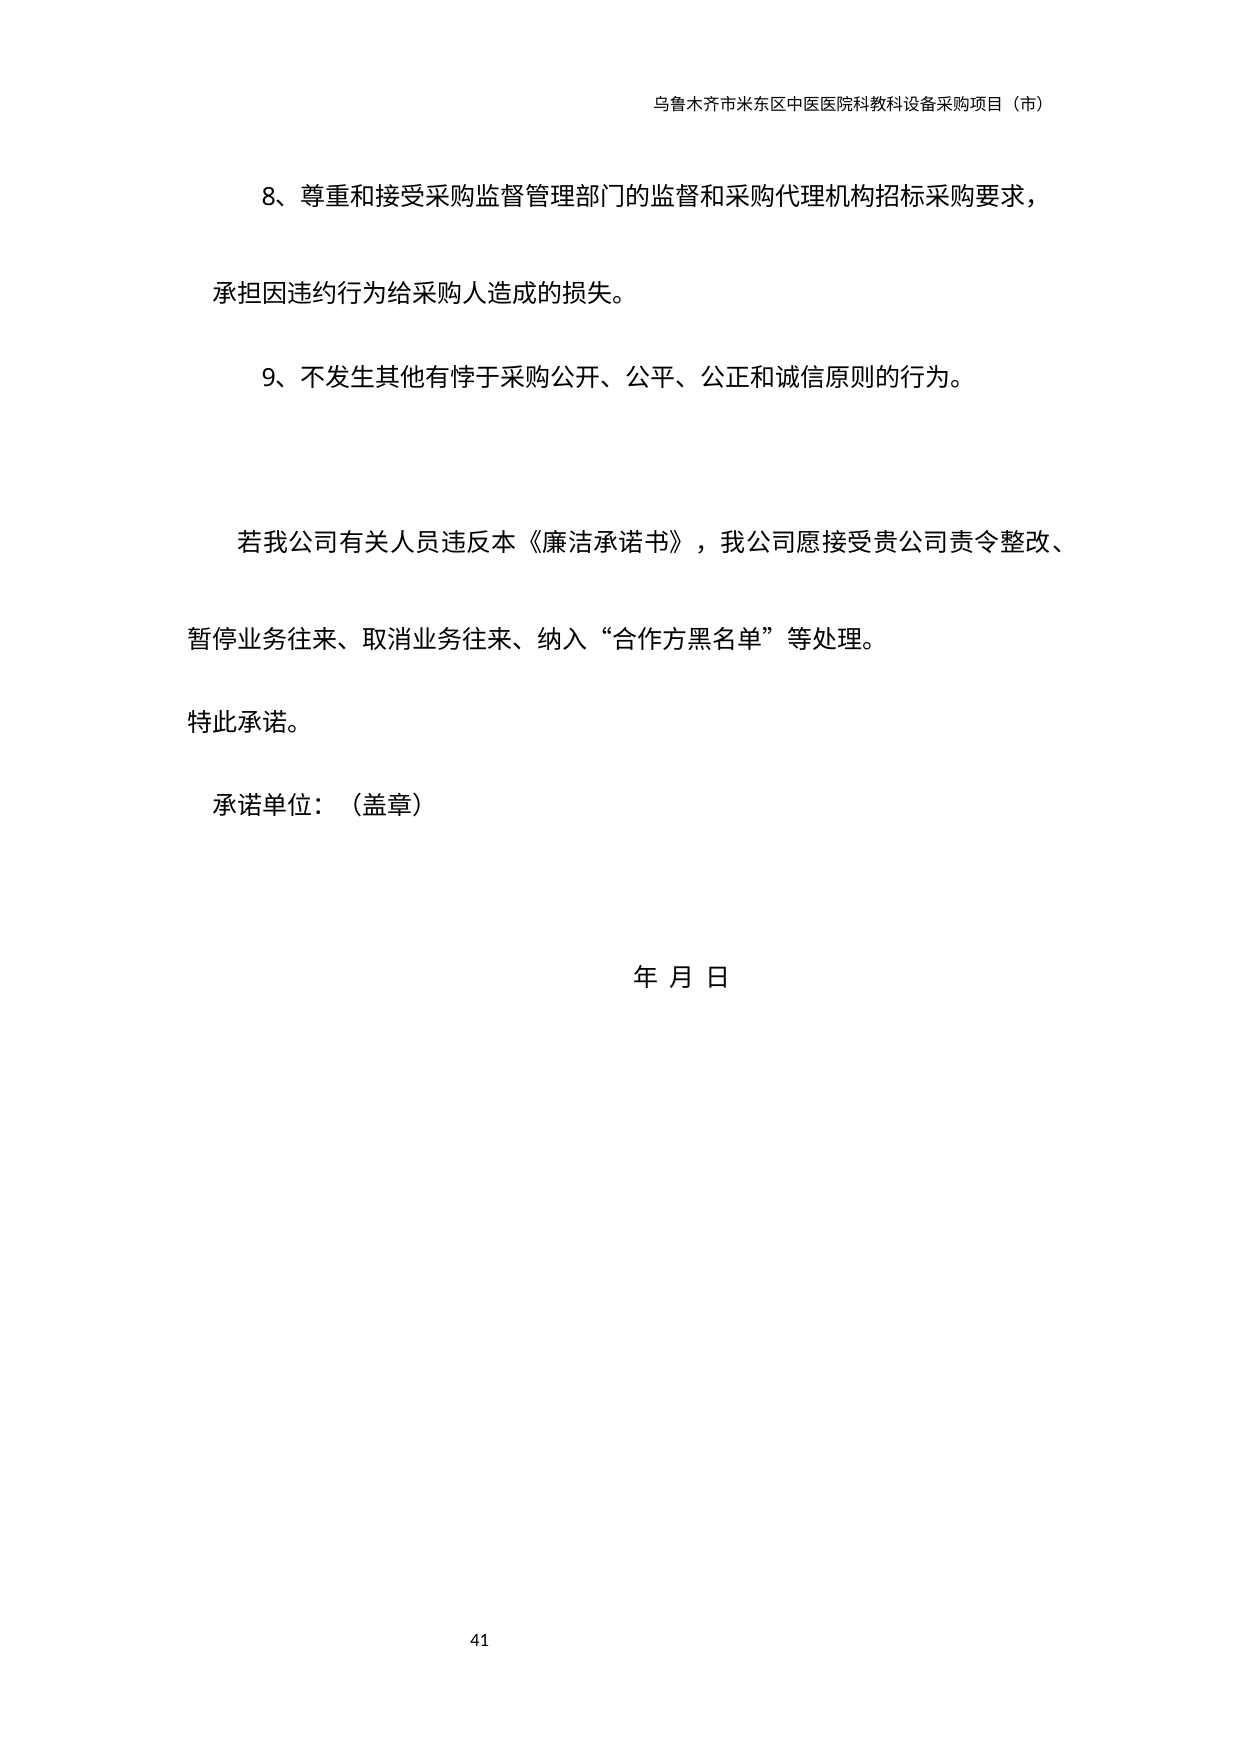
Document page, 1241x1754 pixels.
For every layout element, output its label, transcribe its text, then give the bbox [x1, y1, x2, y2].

text 8、尊重和接受采购监督管理部门的监督和采购代理机构招标采购要求，承担因违约行为给采购人造成的损失。 [212, 162, 1053, 324]
text 9、不发生其他有悖于采购公开、公平、公正和诚信原则的行为。 [212, 343, 1053, 408]
text 特此承诺。 [187, 688, 1053, 753]
text 若我公司有关人员违反本《廉洁承诺书》，我公司愿接受贵公司责令整改、暂停业务往来、取消业务往来、纳入“合作方黑名单”等处理。 [187, 508, 1053, 670]
text 年 月 日 [212, 943, 1053, 1008]
text 承诺单位：（盖章） [212, 771, 1053, 836]
